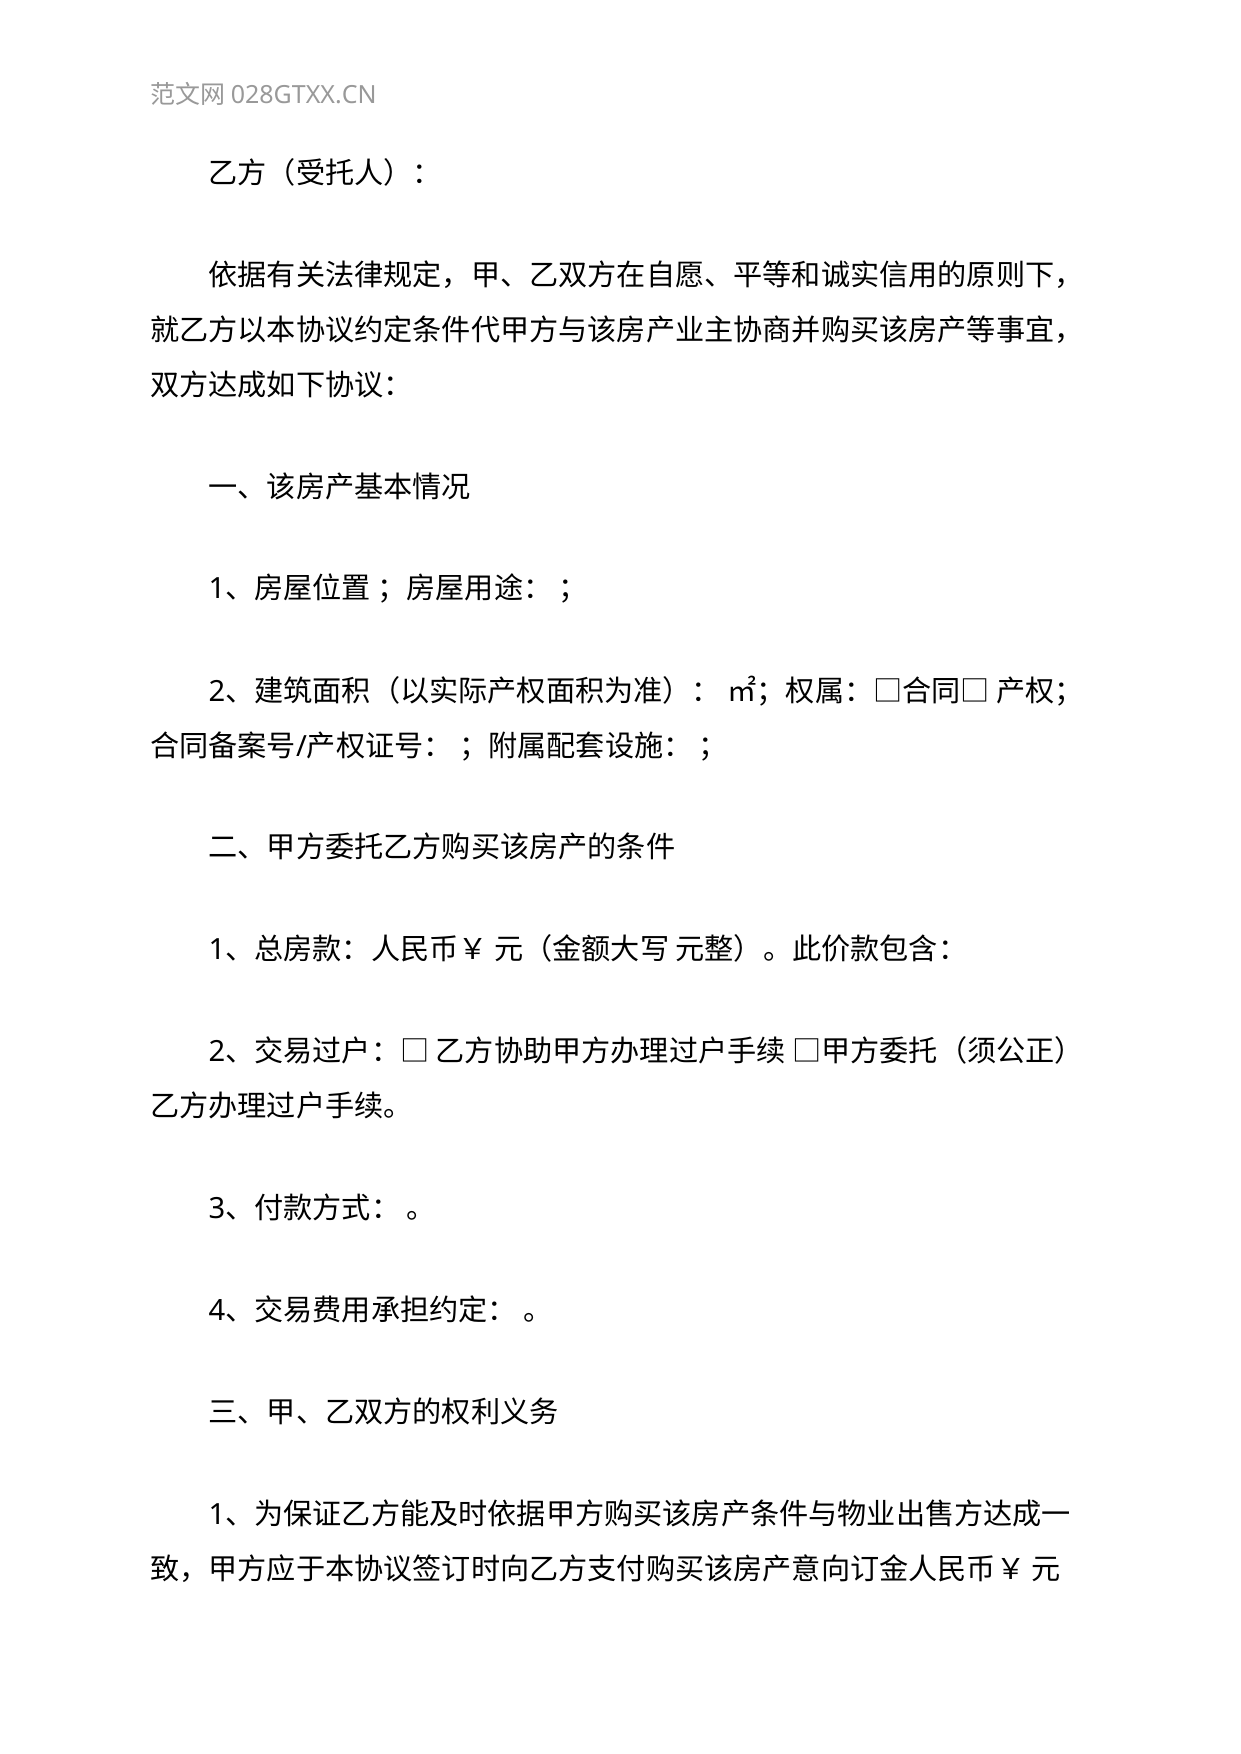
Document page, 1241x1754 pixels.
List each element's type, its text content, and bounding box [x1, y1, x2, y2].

text 二、甲方委托乙方购买该房产的条件 [150, 824, 1090, 866]
text 一、该房产基本情况 [150, 463, 1090, 506]
text 依据有关法律规定，甲、乙双方在自愿、平等和诚实信用的原则下，就乙方以本协议约定条件代甲方与该房产业主协商并购买该房产等事宜，双方达成如下协议： [150, 252, 1090, 404]
text 3、付款方式： 。 [150, 1184, 1090, 1227]
text 乙方（受托人）： [150, 150, 1090, 192]
text 4、交易费用承担约定： 。 [150, 1287, 1090, 1329]
text 2、交易过户：□ 乙方协助甲方办理过户手续 □甲方委托（须公正）乙方办理过户手续。 [150, 1028, 1090, 1125]
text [150, 1490, 1090, 1588]
text 三、甲、乙双方的权利义务 [150, 1388, 1090, 1431]
text 1、房屋位置 ；房屋用途： ； [150, 565, 1090, 607]
text 2、建筑面积（以实际产权面积为准）： ㎡；权属：□合同□ 产权；合同备案号/产权证号： ；附属配套设施： ； [150, 667, 1090, 764]
text 1、总房款：人民币￥ 元（金额大写 元整）。此价款包含： [150, 926, 1090, 968]
